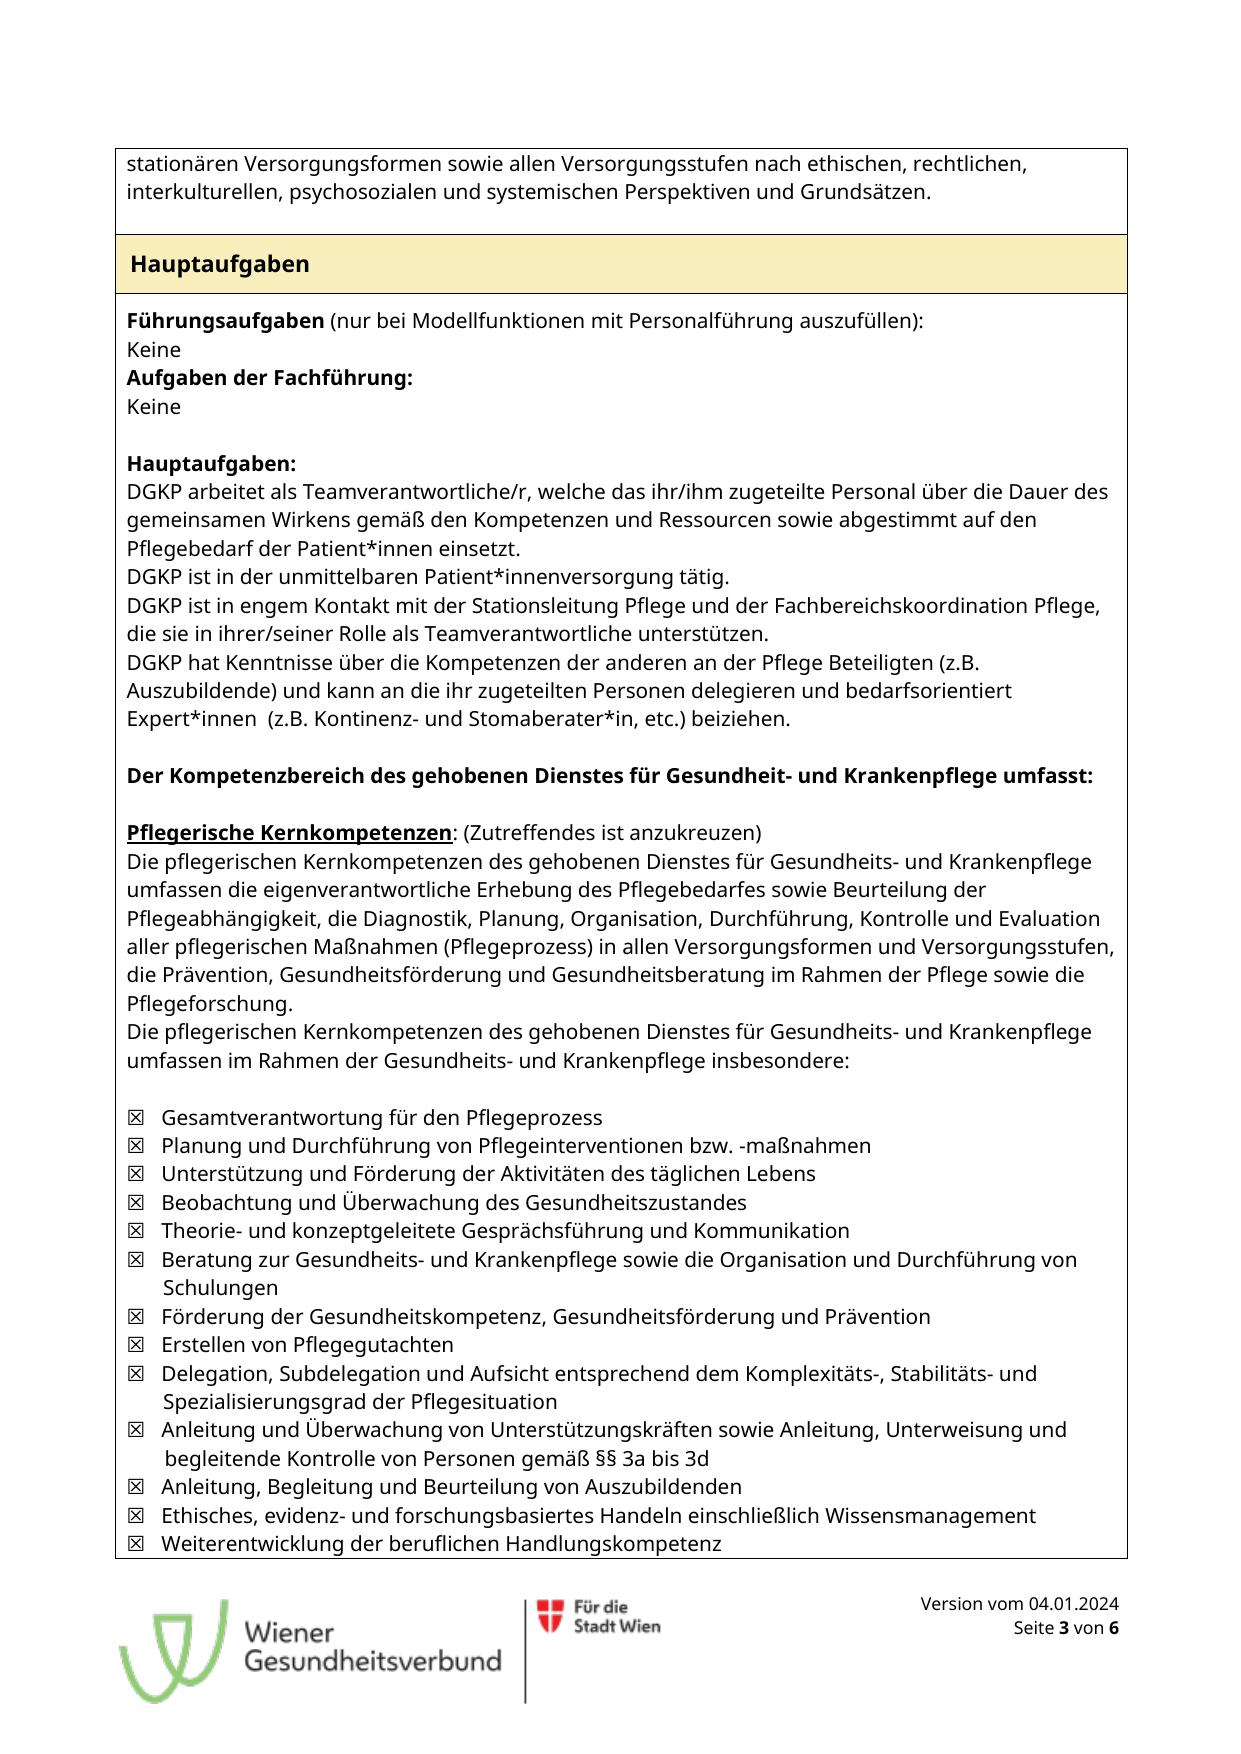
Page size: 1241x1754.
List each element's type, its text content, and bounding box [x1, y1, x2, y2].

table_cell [116, 149, 1127, 234]
table_cell Hauptaufgaben [116, 235, 1127, 293]
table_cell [116, 294, 1127, 1558]
